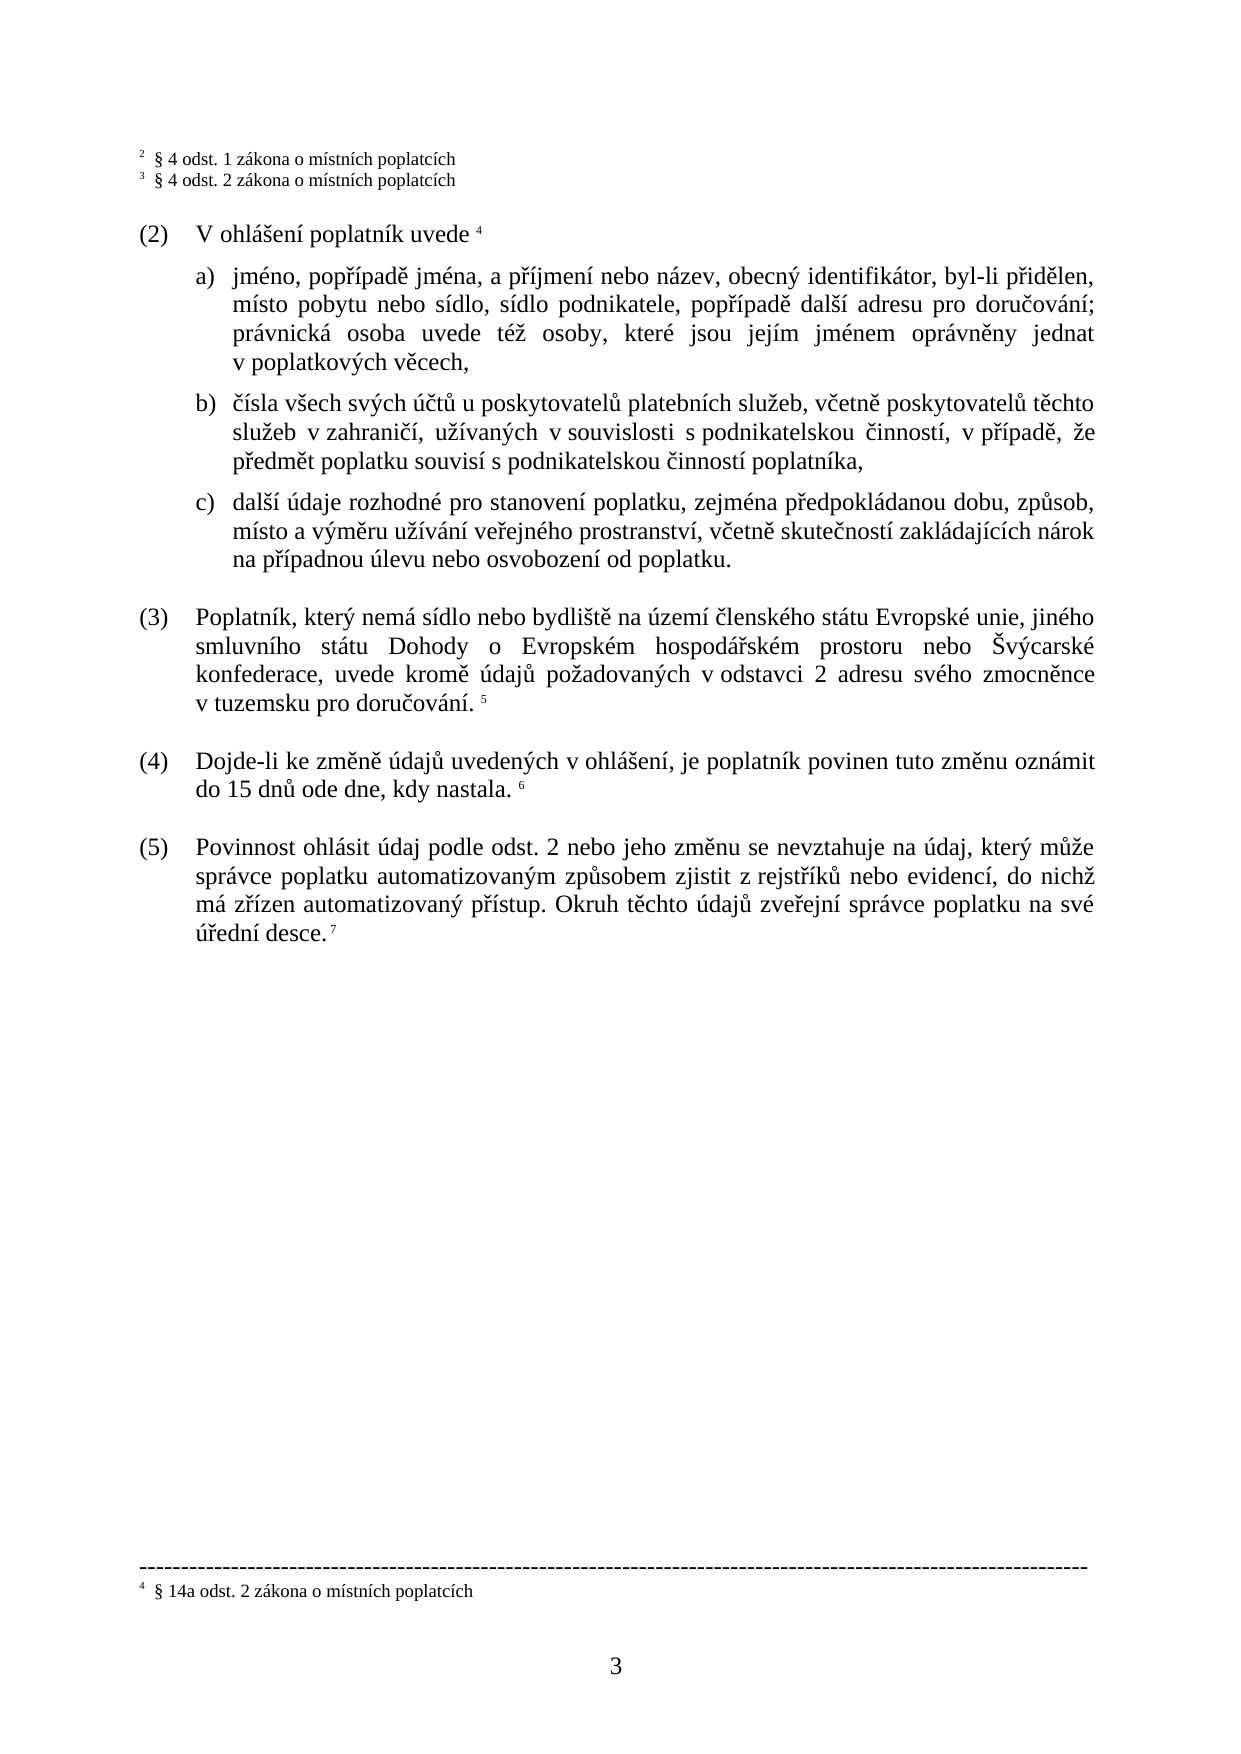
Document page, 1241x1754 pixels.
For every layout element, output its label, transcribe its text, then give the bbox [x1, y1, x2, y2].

text 4 § 14a odst. 2 zákona o místních poplatcích [139, 1579, 1017, 1601]
list jméno, popřípadě jména, a příjmení nebo název, obecný identifikátor, byl-li přidělen, místo pobytu nebo sídlo, sídlo podnikatele, popřípadě další adresu pro doručování; právnická osoba uvede též osoby, které jsou jejím jménem oprávněny jednat v poplatkových věcech, [195, 261, 1095, 376]
list V ohlášení poplatník uvede 4 [139, 219, 1095, 248]
list Poplatník, který nemá sídlo nebo bydliště na území členského státu Evropské unie, jiného smluvního státu Dohody o Evropském hospodářském prostoru nebo Švýcarské konfederace, uvede kromě údajů požadovaných v odstavci 2 adresu svého zmocněnce v tuzemsku pro doručování. 5 [139, 602, 1095, 717]
list čísla všech svých účtů u poskytovatelů platebních služeb, včetně poskytovatelů těchto služeb v zahraničí, užívaných v souvislosti s podnikatelskou činností, v případě, že předmět poplatku souvisí s podnikatelskou činností poplatníka, [195, 388, 1095, 474]
text 2 § 4 odst. 1 zákona o místních poplatcích [139, 148, 1095, 169]
list další údaje rozhodné pro stanovení poplatku, zejména předpokládanou dobu, způsob, místo a výměru užívání veřejného prostranství, včetně skutečností zakládajících nárok na případnou úlevu nebo osvobození od poplatku. [195, 487, 1095, 573]
text ------------------------------------------------------------------------------------------------------------------ [139, 1551, 1095, 1579]
text 3 § 4 odst. 2 zákona o místních poplatcích [139, 169, 1017, 191]
list Dojde-li ke změně údajů uvedených v ohlášení, je poplatník povinen tuto změnu oznámit do 15 dnů ode dne, kdy nastala. 6 [139, 746, 1095, 803]
list Povinnost ohlásit údaj podle odst. 2 nebo jeho změnu se nevztahuje na údaj, který může správce poplatku automatizovaným způsobem zjistit z rejstříků nebo evidencí, do nichž má zřízen automatizovaný přístup. Okruh těchto údajů zveřejní správce poplatku na své úřední desce. 7 [139, 832, 1095, 947]
